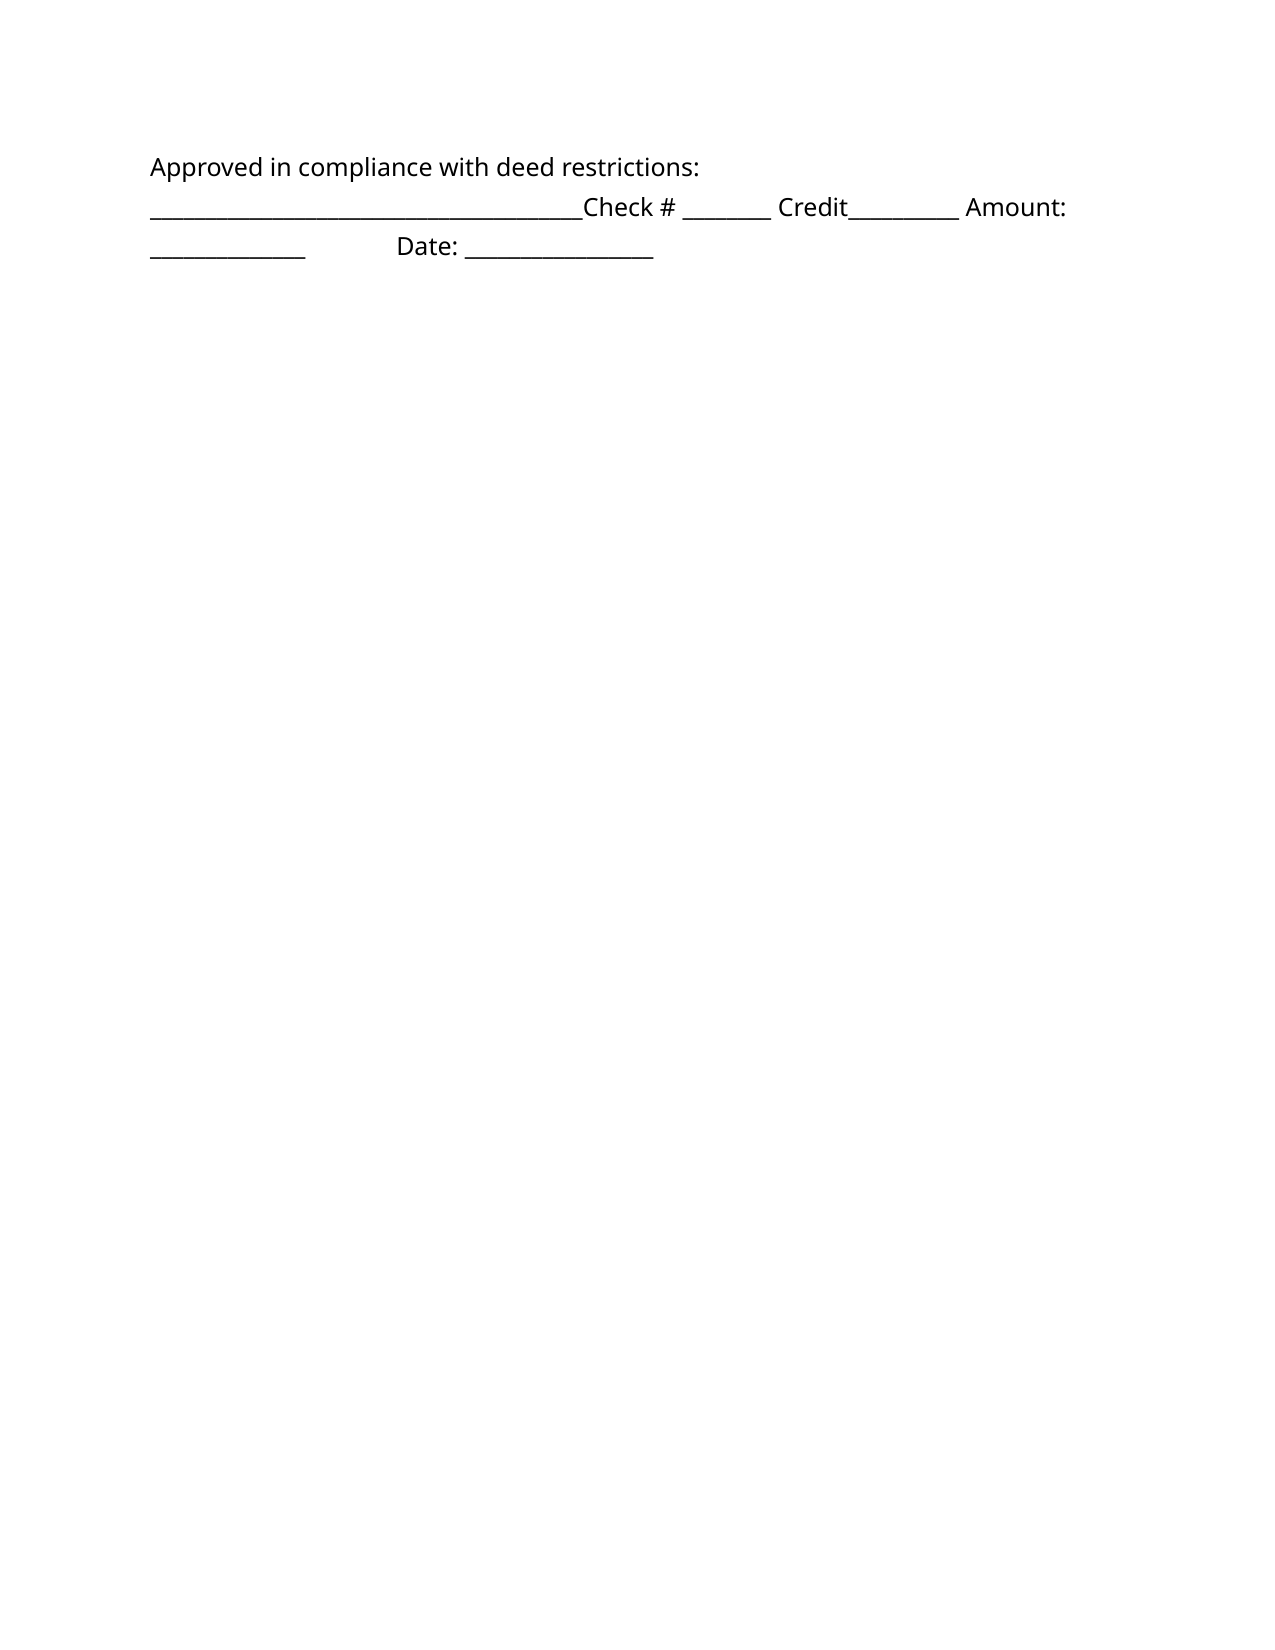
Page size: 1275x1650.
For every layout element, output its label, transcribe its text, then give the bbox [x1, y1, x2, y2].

text Approved in compliance with deed restrictions: _______________________________________Check # ________ Credit__________ Amount: ______________ Date: _________________ [150, 150, 1125, 262]
